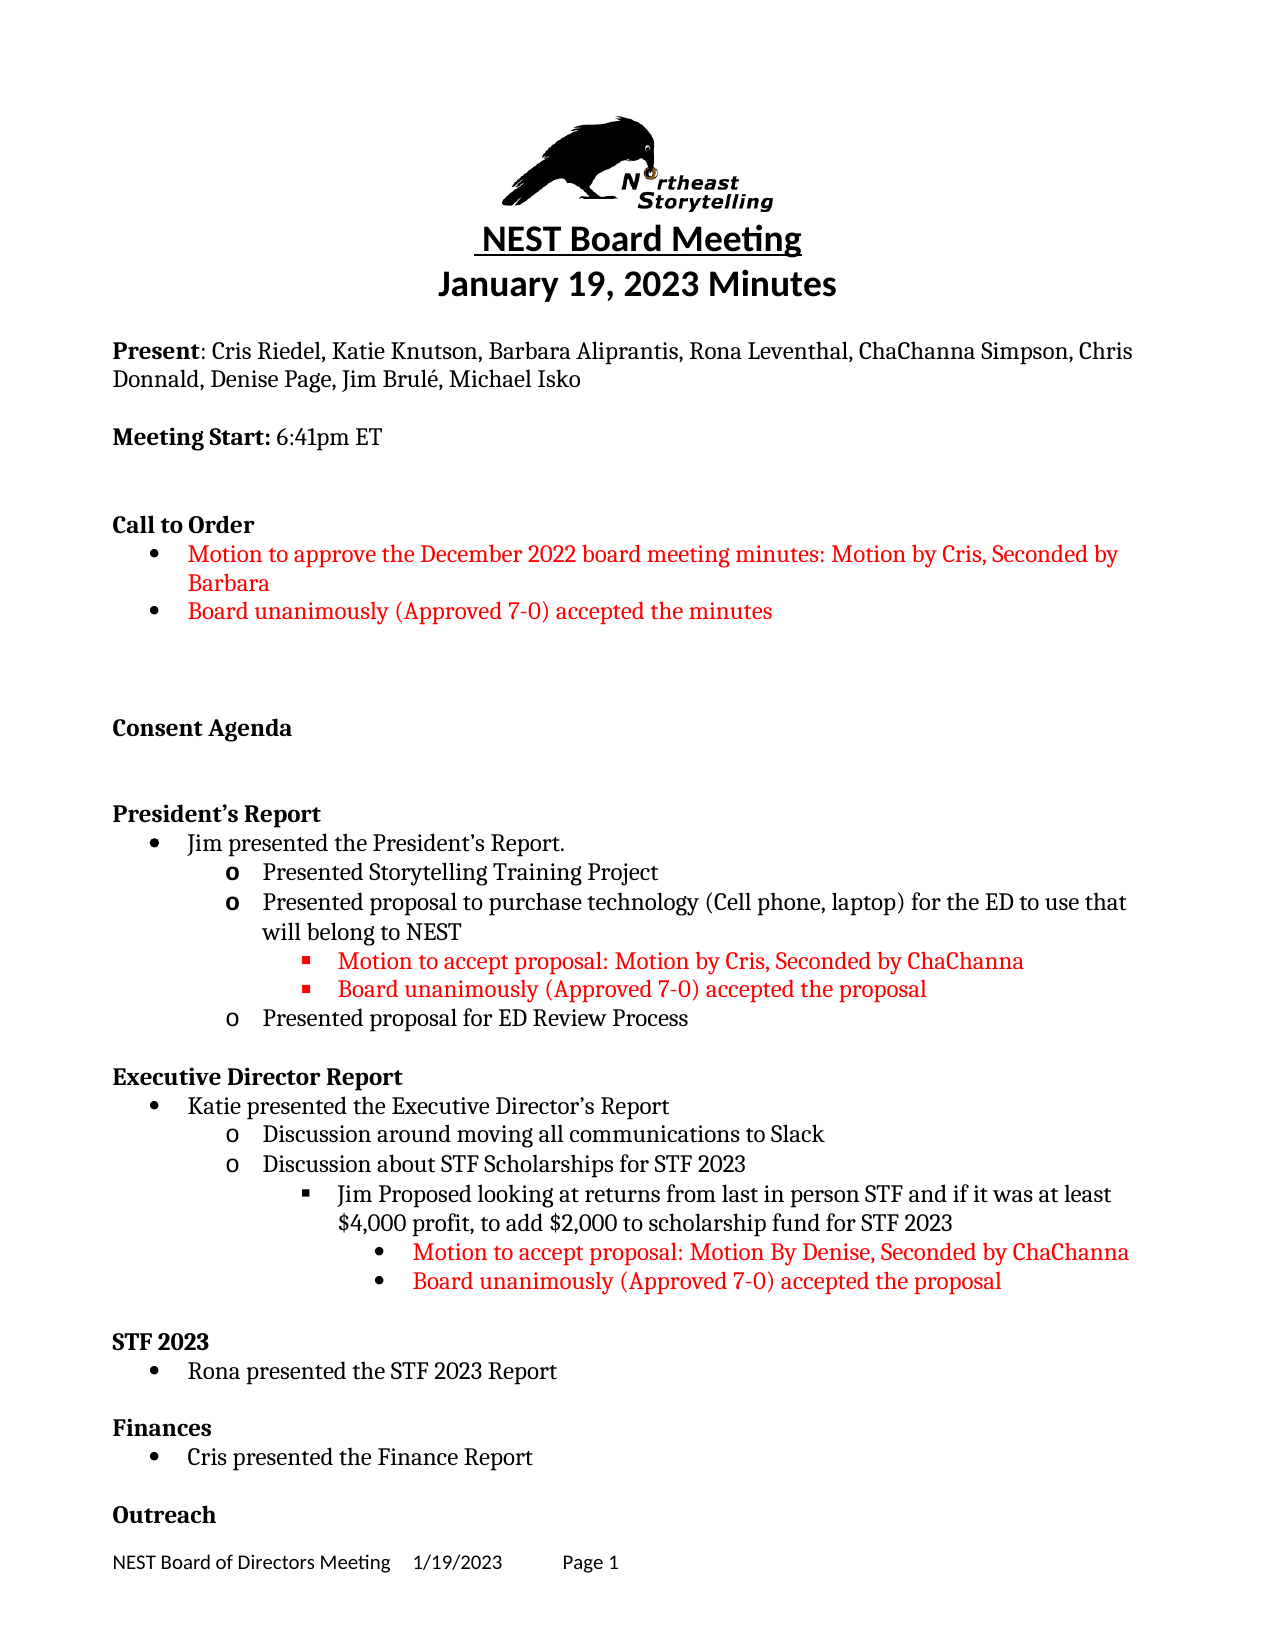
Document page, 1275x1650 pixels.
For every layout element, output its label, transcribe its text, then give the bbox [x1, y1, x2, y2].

text January 19, 2023 Minutes [112, 260, 1162, 306]
text President’s Report [112, 800, 1162, 829]
list Presented proposal to purchase technology (Cell phone, laptop) for the ED to use that will belong to NEST [225, 888, 1162, 947]
list Rona presented the STF 2023 Report [150, 1357, 1162, 1386]
list Cris presented the Finance Report [150, 1443, 1162, 1472]
text Call to Order [112, 511, 1162, 540]
text Meeting Start: 6:41pm ET [112, 423, 1138, 452]
list Motion to accept proposal: Motion by Cris, Seconded by ChaChanna [300, 947, 1162, 975]
text Consent Agenda [112, 714, 1162, 743]
list Jim presented the President’s Report. [150, 829, 1162, 858]
text Present: Cris Riedel, Katie Knutson, Barbara Aliprantis, Rona Leventhal, ChaChanna Simpson, Chris Donnald, Denise Page, Jim Brulé, Michael Isko [112, 337, 1162, 394]
text Outreach [112, 1501, 1162, 1529]
text Executive Director Report [112, 1063, 1162, 1092]
text STF 2023 [112, 1328, 1162, 1357]
list Discussion around moving all communications to Slack [225, 1120, 1162, 1150]
picture [499, 112, 776, 215]
list Discussion about STF Scholarships for STF 2023 [225, 1150, 1162, 1180]
list Presented Storytelling Training Project [225, 858, 1162, 888]
list Board unanimously (Approved 7-0) accepted the proposal [375, 1267, 1162, 1328]
list Presented proposal for ED Review Process [225, 1004, 1162, 1034]
text Finances [112, 1414, 1162, 1443]
list Board unanimously (Approved 7-0) accepted the minutes [150, 597, 1138, 626]
list Board unanimously (Approved 7-0) accepted the proposal [300, 975, 1162, 1004]
list Katie presented the Executive Director’s Report [150, 1092, 1162, 1120]
list Motion to approve the December 2022 board meeting minutes: Motion by Cris, Seconded by Barbara [150, 540, 1162, 597]
text NEST Board Meeting [112, 112, 1162, 260]
list Motion to accept proposal: Motion By Denise, Seconded by ChaChanna [375, 1238, 1162, 1267]
list Jim Proposed looking at returns from last in person STF and if it was at least $4,000 profit, to add $2,000 to scholarship fund for STF 2023 [300, 1180, 1162, 1238]
